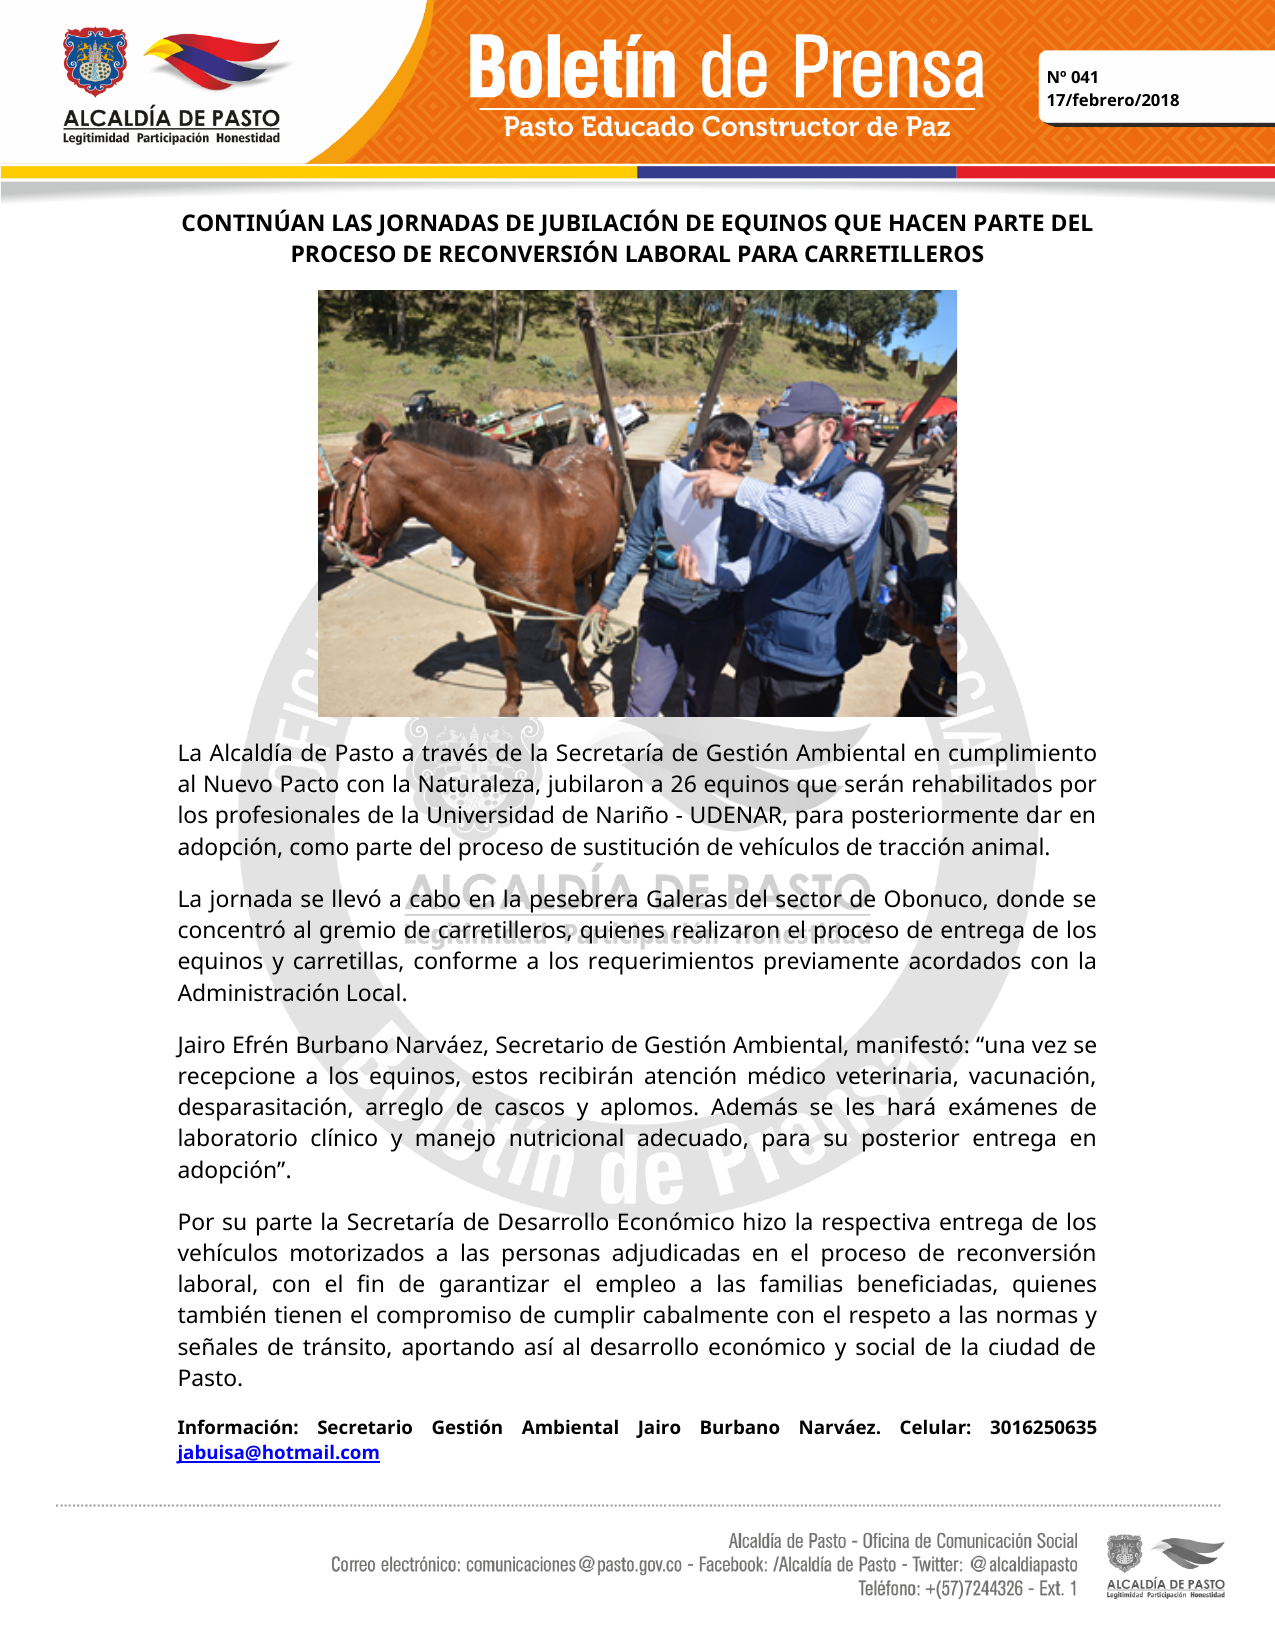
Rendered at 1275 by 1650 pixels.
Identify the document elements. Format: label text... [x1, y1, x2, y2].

text Por su parte la Secretaría de Desarrollo Económico hizo la respectiva entrega de los vehículos motorizados a las personas adjudicadas en el proceso de reconversión laboral, con el fin de garantizar el empleo a las familias beneficiadas, quienes también tienen el compromiso de cumplir cabalmente con el respeto a las normas y señales de tránsito, aportando así al desarrollo económico y social de la ciudad de Pasto. [177, 1206, 1098, 1393]
text Jairo Efrén Burbano Narváez, Secretario de Gestión Ambiental, manifestó: “una vez se recepcione a los equinos, estos recibirán atención médico veterinaria, vacunación, desparasitación, arreglo de cascos y aplomos. Además se les hará exámenes de laboratorio clínico y manejo nutricional adecuado, para su posterior entrega en adopción”. [177, 1029, 1098, 1185]
text CONTINÚAN LAS JORNADAS DE JUBILACIÓN DE EQUINOS QUE HACEN PARTE DEL PROCESO DE RECONVERSIÓN LABORAL PARA CARRETILLEROS [177, 207, 1098, 269]
text La Alcaldía de Pasto a través de la Secretaría de Gestión Ambiental en cumplimiento al Nuevo Pacto con la Naturaleza, jubilaron a 26 equinos que serán rehabilitados por los profesionales de la Universidad de Nariño - UDENAR, para posteriormente dar en adopción, como parte del proceso de sustitución de vehículos de tracción animal. [177, 737, 1098, 862]
text La jornada se llevó a cabo en la pesebrera Galeras del sector de Obonuco, donde se concentró al gremio de carretilleros, quienes realizaron el proceso de entrega de los equinos y carretillas, conforme a los requerimientos previamente acordados con la Administración Local. [177, 883, 1098, 1008]
picture [0, 0, 1275, 1645]
text Información: Secretario Gestión Ambiental Jairo Burbano Narváez. Celular: 3016250635 jabuisa@hotmail.com [177, 1414, 1098, 1465]
